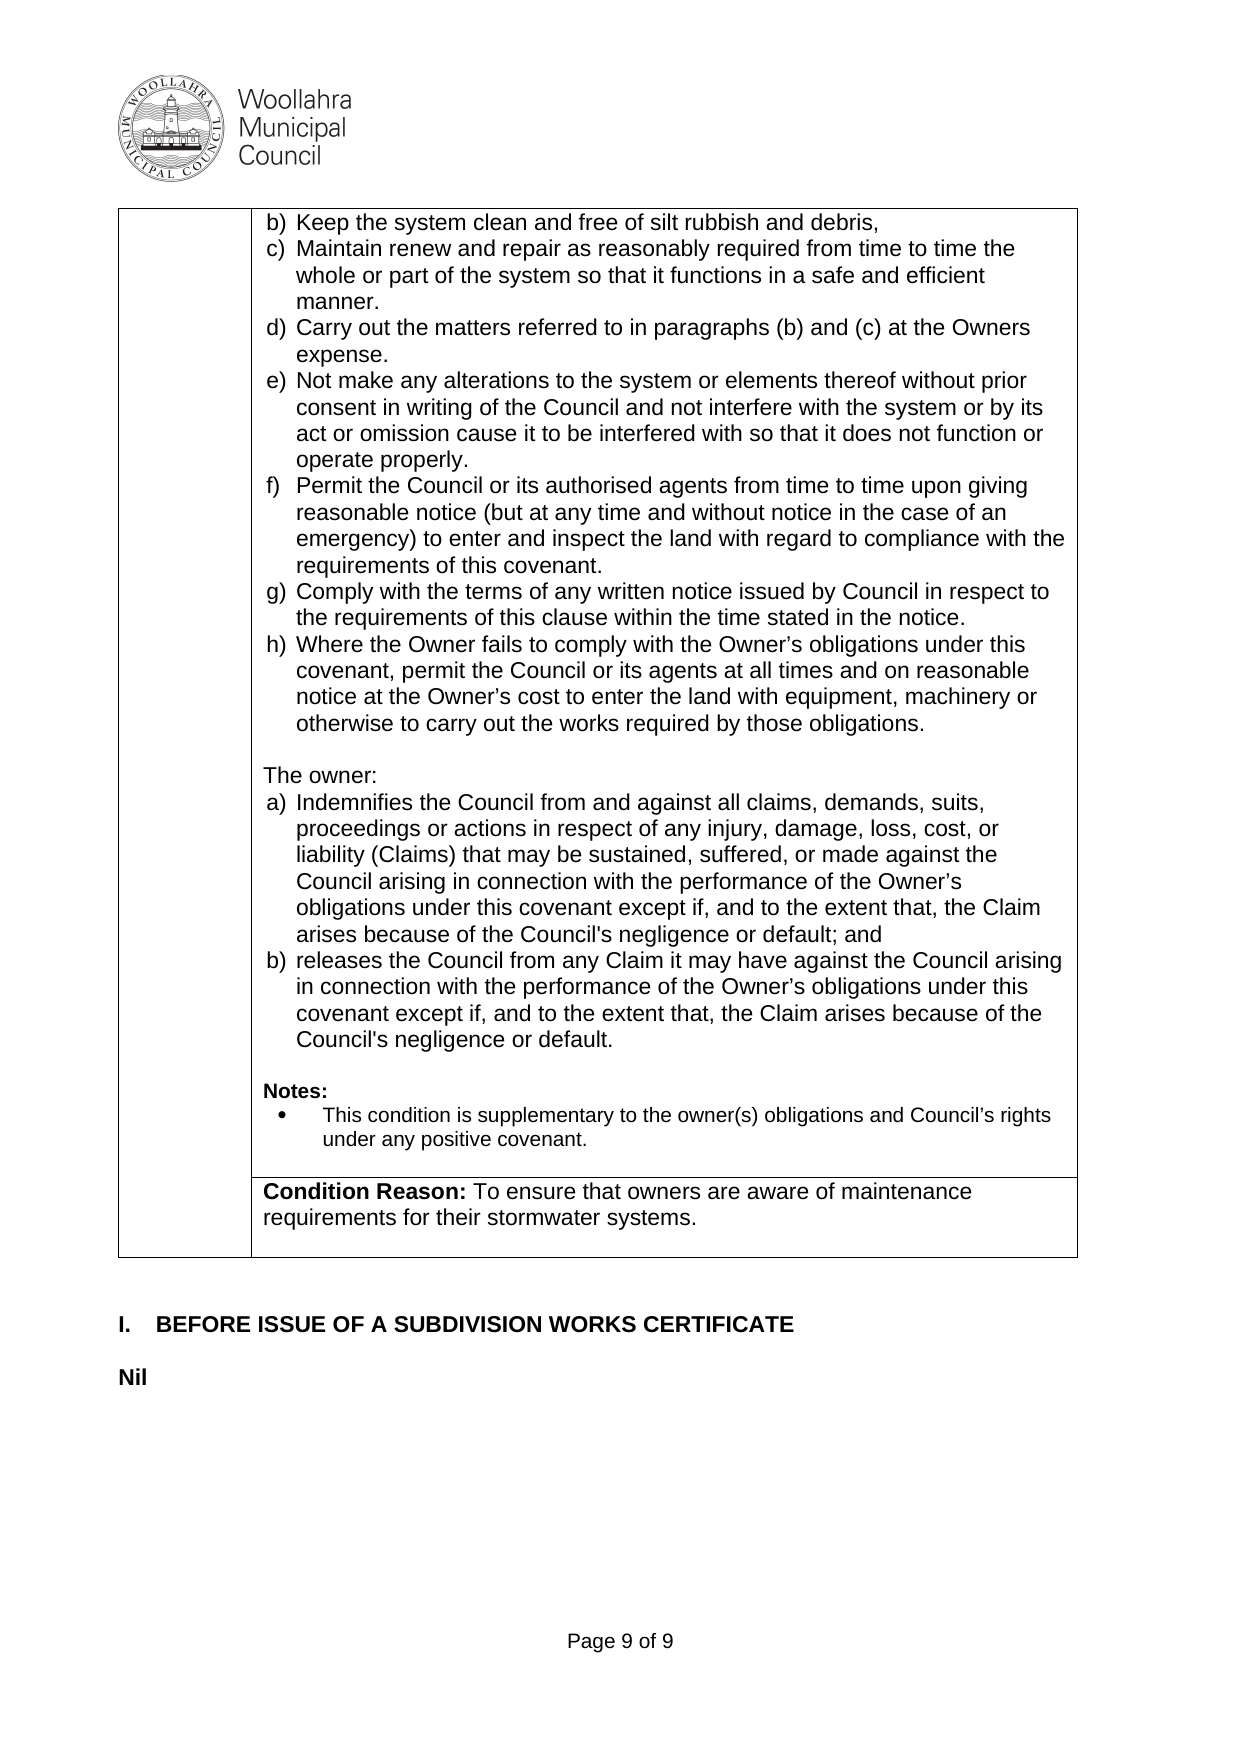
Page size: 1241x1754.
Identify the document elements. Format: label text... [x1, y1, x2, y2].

list BEFORE ISSUE OF A SUBDIVISION WORKS CERTIFICATE [118, 1311, 1122, 1337]
table_cell Condition Reason: To ensure that owners are aware of maintenance requirements for their stormwater systems. [252, 1178, 1077, 1257]
text Nil [118, 1363, 1122, 1390]
picture [118, 75, 351, 182]
